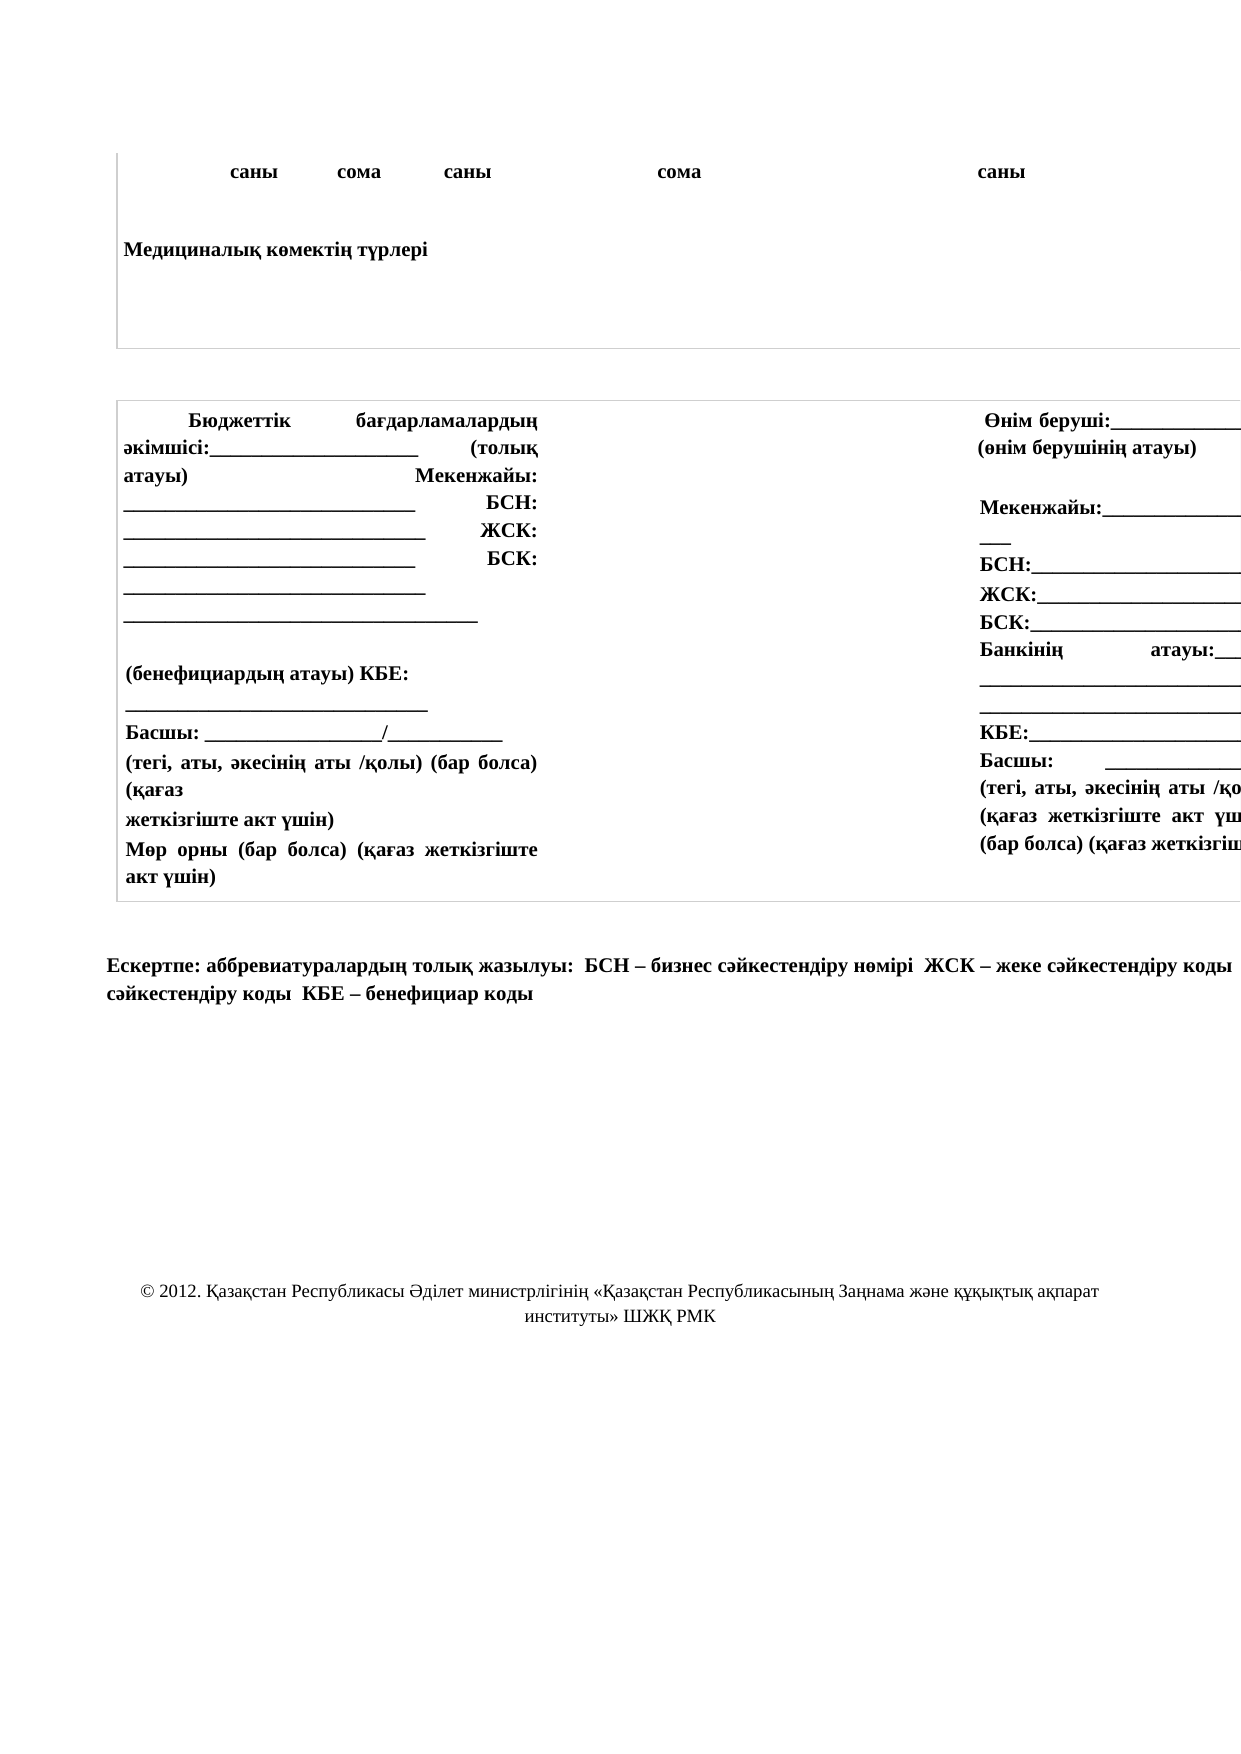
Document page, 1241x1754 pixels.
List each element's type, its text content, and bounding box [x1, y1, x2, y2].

text © 2012. Қазақстан Республикасы Әділет министрлігінің «Қазақстан Республикасының Заңнама және құқықтық ақпарат институты» ШЖҚ РМК [112, 1280, 1128, 1327]
table_header [101, 150, 1240, 1129]
